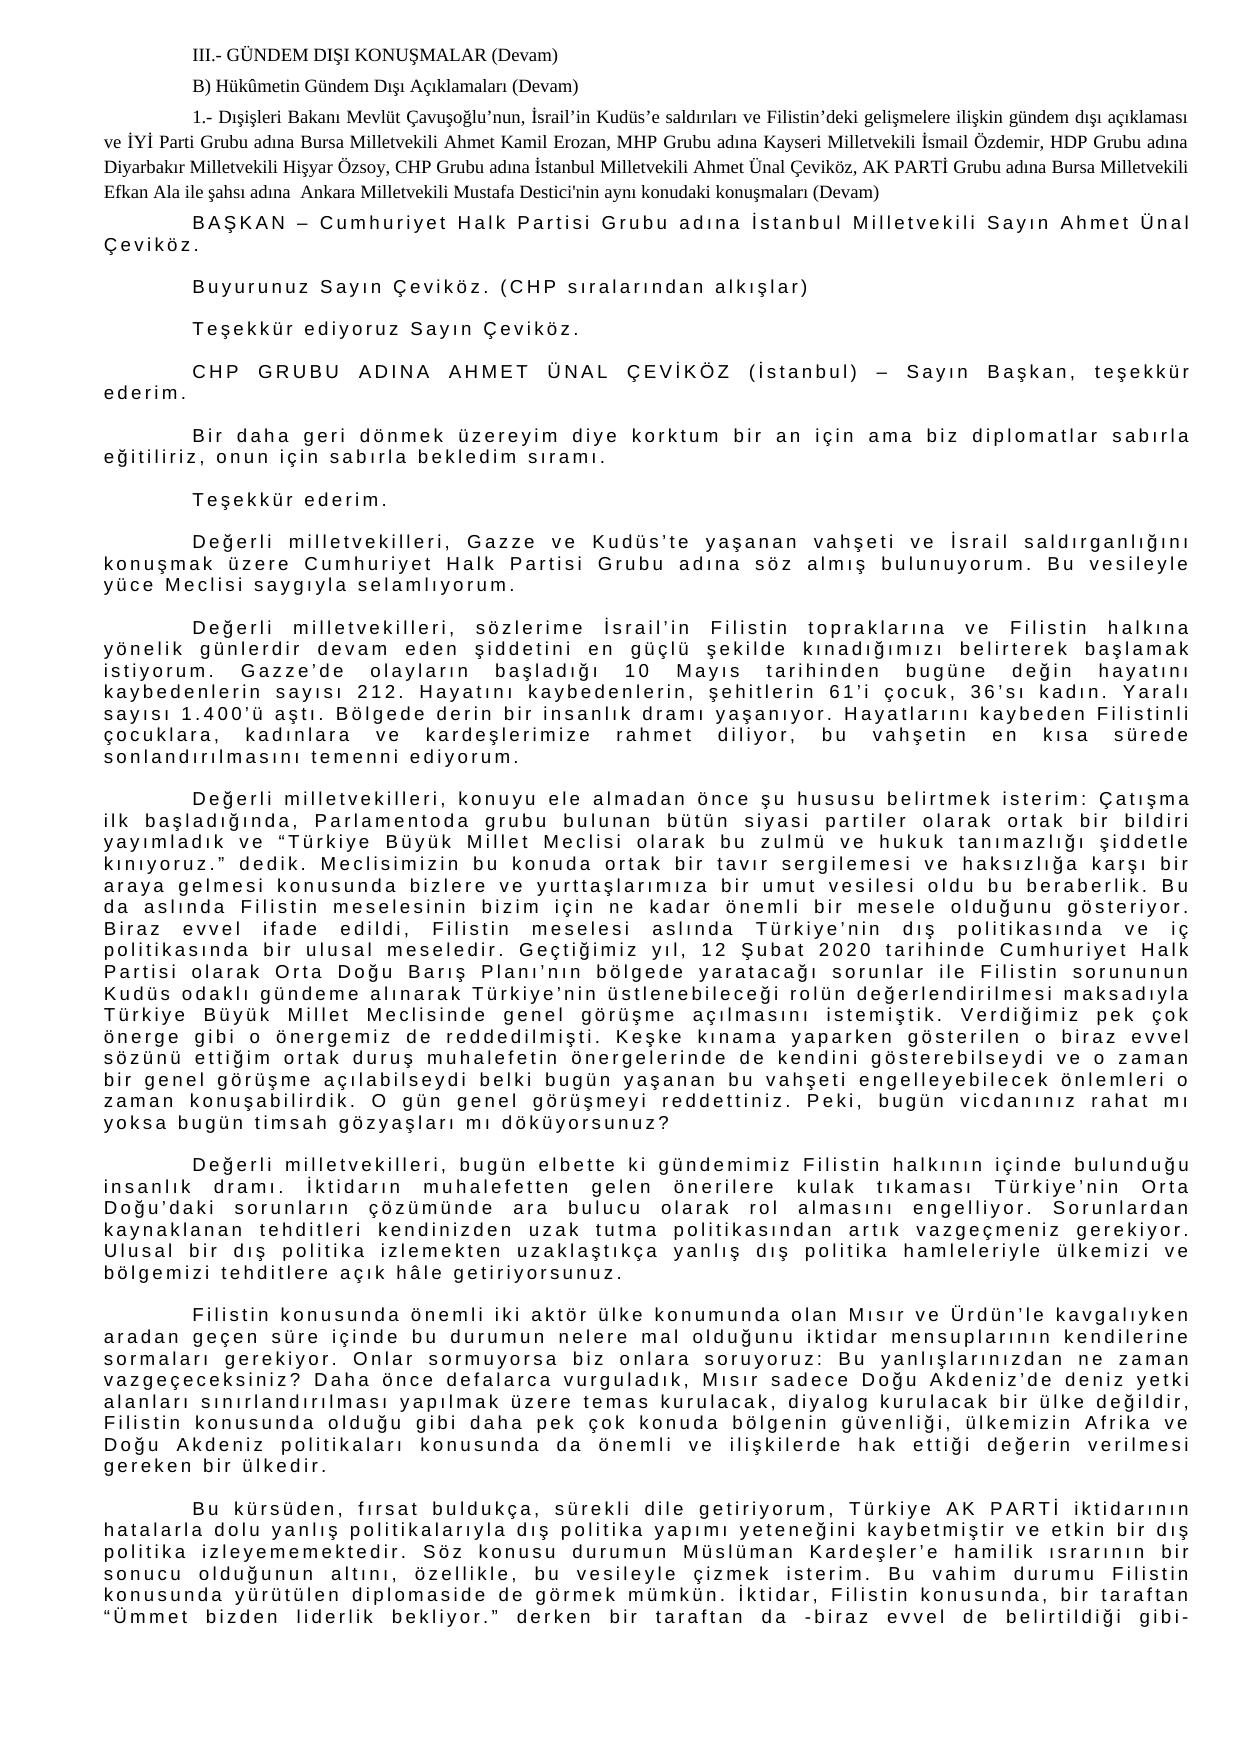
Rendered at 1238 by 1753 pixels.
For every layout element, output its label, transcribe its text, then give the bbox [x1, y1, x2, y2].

text Buyurunuz Sayın Çeviköz. (CHP sıralarından alkışlar) [103, 276, 1190, 297]
text Teşekkür ediyoruz Sayın Çeviköz. [103, 318, 1190, 340]
text Değerli milletvekilleri, sözlerime İsrail’in Filistin topraklarına ve Filistin halkına yönelik günlerdir devam eden şiddetini en güçlü şekilde kınadığımızı belirterek başlamak istiyorum. Gazze’de olayların başladığı 10 Mayıs tarihinden bugüne değin hayatını kaybedenlerin sayısı 212. Hayatını kaybedenlerin, şehitlerin 61’i çocuk, 36’sı kadın. Yaralı sayısı 1.400’ü aştı. Bölgede derin bir insanlık dramı yaşanıyor. Hayatlarını kaybeden Filistinli çocuklara, kadınlara ve kardeşlerimize rahmet diliyor, bu vahşetin en kısa sürede sonlandırılmasını temenni ediyorum. [103, 616, 1190, 767]
text III.- GÜNDEM DIŞI KONUŞMALAR (Devam) [103, 44, 1190, 66]
text Teşekkür ederim. [103, 488, 1190, 510]
text Değerli milletvekilleri, Gazze ve Kudüs’te yaşanan vahşeti ve İsrail saldırganlığını konuşmak üzere Cumhuriyet Halk Partisi Grubu adına söz almış bulunuyorum. Bu vesileyle yüce Meclisi saygıyla selamlıyorum. [103, 531, 1190, 596]
text B) Hükûmetin Gündem Dışı Açıklamaları (Devam) [103, 75, 1190, 97]
text Filistin konusunda önemli iki aktör ülke konumunda olan Mısır ve Ürdün’le kavgalıyken aradan geçen süre içinde bu durumun nelere mal olduğunu iktidar mensuplarının kendilerine sormaları gerekiyor. Onlar sormuyorsa biz onlara soruyoruz: Bu yanlışlarınızdan ne zaman vazgeçeceksiniz? Daha önce defalarca vurguladık, Mısır sadece Doğu Akdeniz’de deniz yetki alanları sınırlandırılması yapılmak üzere temas kurulacak, diyalog kurulacak bir ülke değildir, Filistin konusunda olduğu gibi daha pek çok konuda bölgenin güvenliği, ülkemizin Afrika ve Doğu Akdeniz politikaları konusunda da önemli ve ilişkilerde hak ettiği değerin verilmesi gereken bir ülkedir. [103, 1304, 1190, 1477]
text BAŞKAN – Cumhuriyet Halk Partisi Grubu adına İstanbul Milletvekili Sayın Ahmet Ünal Çeviköz. [103, 212, 1190, 255]
text Değerli milletvekilleri, bugün elbette ki gündemimiz Filistin halkının içinde bulunduğu insanlık dramı. İktidarın muhalefetten gelen önerilere kulak tıkaması Türkiye’nin Orta Doğu’daki sorunların çözümünde ara bulucu olarak rol almasını engelliyor. Sorunlardan kaynaklanan tehditleri kendinizden uzak tutma politikasından artık vazgeçmeniz gerekiyor. Ulusal bir dış politika izlemekten uzaklaştıkça yanlış dış politika hamleleriyle ülkemizi ve bölgemizi tehditlere açık hâle getiriyorsunuz. [103, 1154, 1190, 1283]
text 1.- Dışişleri Bakanı Mevlüt Çavuşoğlu’nun, İsrail’in Kudüs’e saldırıları ve Filistin’deki gelişmelere ilişkin gündem dışı açıklaması ve İYİ Parti Grubu adına Bursa Milletvekili Ahmet Kamil Erozan, MHP Grubu adına Kayseri Milletvekili İsmail Özdemir, HDP Grubu adına Diyarbakır Milletvekili Hişyar Özsoy, CHP Grubu adına İstanbul Milletvekili Ahmet Ünal Çeviköz, AK PARTİ Grubu adına Bursa Milletvekili Efkan Ala ile şahsı adına Ankara Milletvekili Mustafa Destici'nin aynı konudaki konuşmaları (Devam) [103, 106, 1190, 202]
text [103, 1498, 1190, 1627]
text Değerli milletvekilleri, konuyu ele almadan önce şu hususu belirtmek isterim: Çatışma ilk başladığında, Parlamentoda grubu bulunan bütün siyasi partiler olarak ortak bir bildiri yayımladık ve “Türkiye Büyük Millet Meclisi olarak bu zulmü ve hukuk tanımazlığı şiddetle kınıyoruz.” dedik. Meclisimizin bu konuda ortak bir tavır sergilemesi ve haksızlığa karşı bir araya gelmesi konusunda bizlere ve yurttaşlarımıza bir umut vesilesi oldu bu beraberlik. Bu da aslında Filistin meselesinin bizim için ne kadar önemli bir mesele olduğunu gösteriyor. Biraz evvel ifade edildi, Filistin meselesi aslında Türkiye’nin dış politikasında ve iç politikasında bir ulusal meseledir. Geçtiğimiz yıl, 12 Şubat 2020 tarihinde Cumhuriyet Halk Partisi olarak Orta Doğu Barış Planı’nın bölgede yaratacağı sorunlar ile Filistin sorununun Kudüs odaklı gündeme alınarak Türkiye’nin üstlenebileceği rolün değerlendirilmesi maksadıyla Türkiye Büyük Millet Meclisinde genel görüşme açılmasını istemiştik. Verdiğimiz pek çok önerge gibi o önergemiz de reddedilmişti. Keşke kınama yaparken gösterilen o biraz evvel sözünü ettiğim ortak duruş muhalefetin önergelerinde de kendini gösterebilseydi ve o zaman bir genel görüşme açılabilseydi belki bugün yaşanan bu vahşeti engelleyebilecek önlemleri o zaman konuşabilirdik. O gün genel görüşmeyi reddettiniz. Peki, bugün vicdanınız rahat mı yoksa bugün timsah gözyaşları mı döküyorsunuz? [103, 788, 1190, 1133]
text Bir daha geri dönmek üzereyim diye korktum bir an için ama biz diplomatlar sabırla eğitiliriz, onun için sabırla bekledim sıramı. [103, 424, 1190, 468]
text CHP GRUBU ADINA AHMET ÜNAL ÇEVİKÖZ (İstanbul) – Sayın Başkan, teşekkür ederim. [103, 361, 1190, 404]
